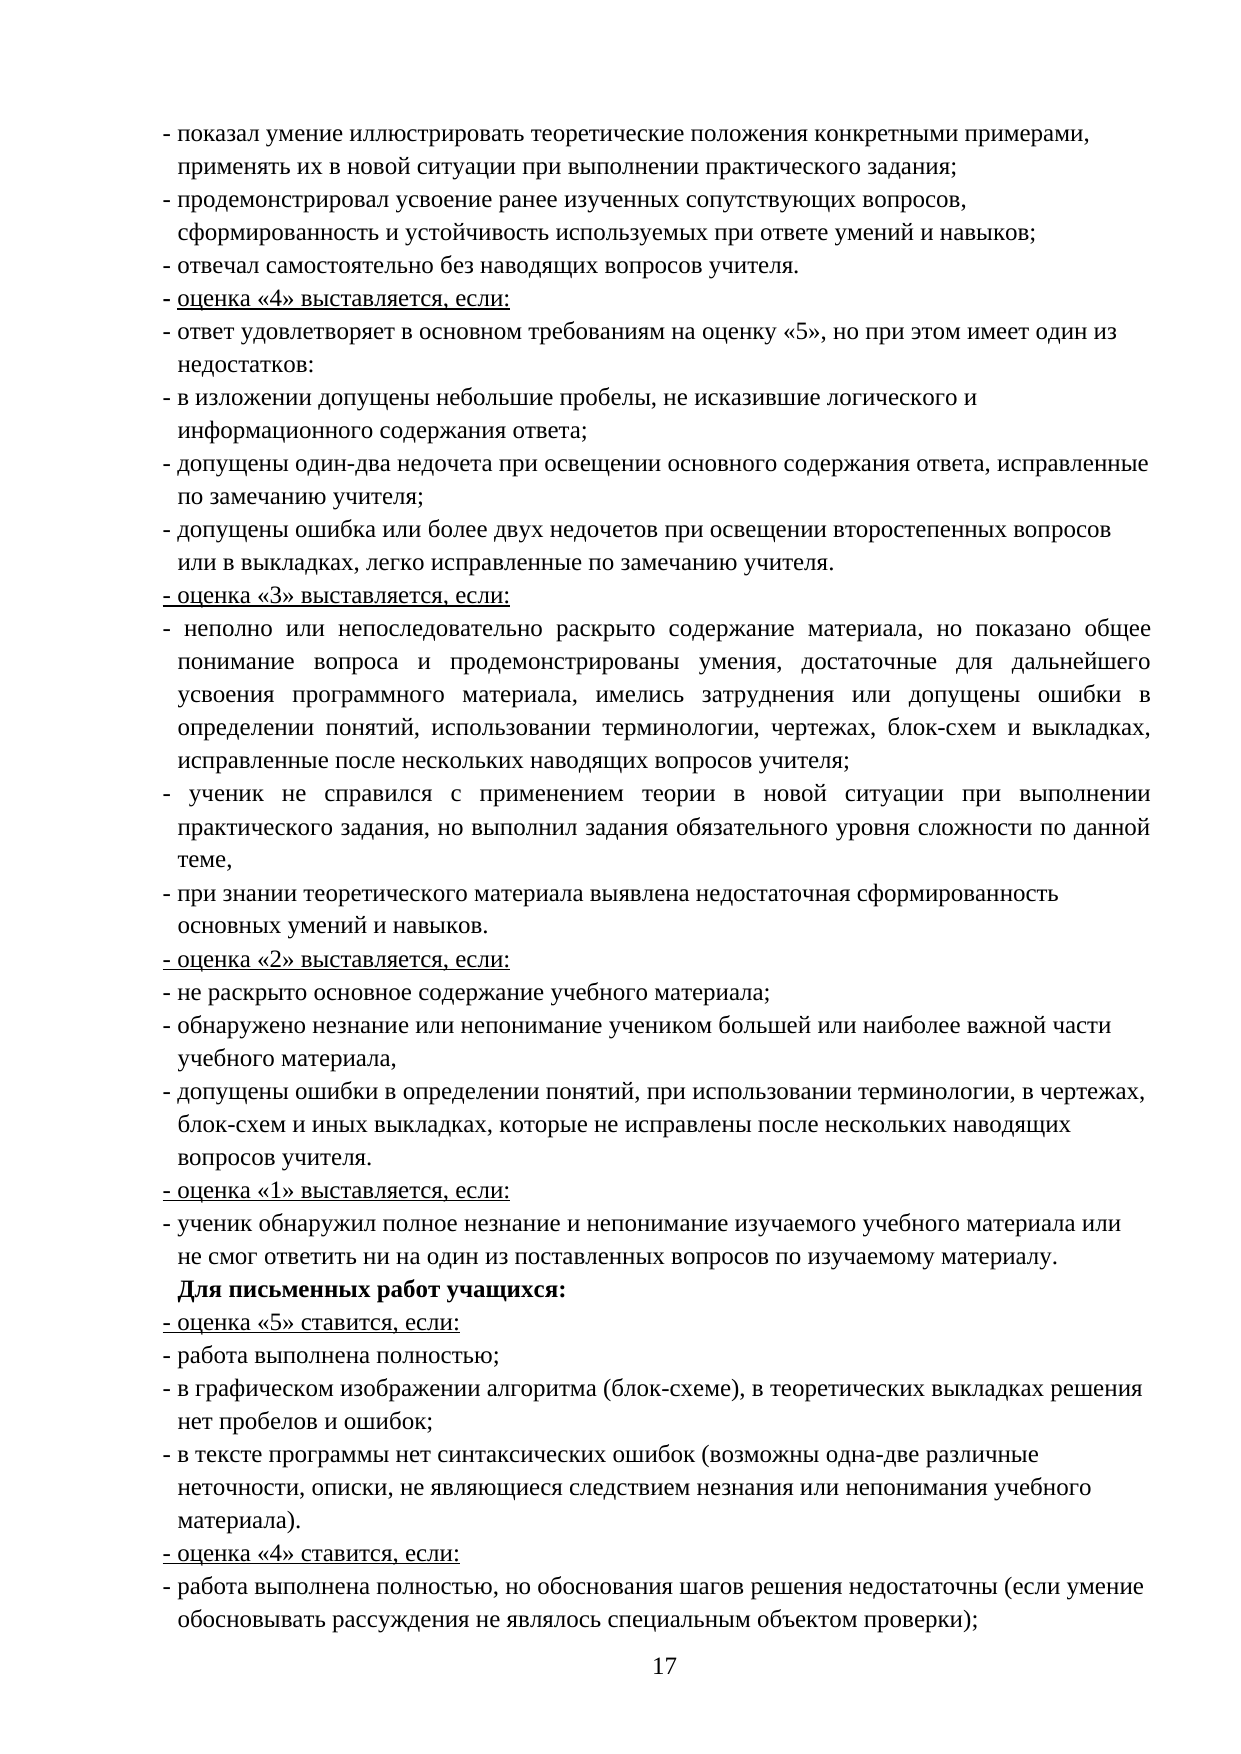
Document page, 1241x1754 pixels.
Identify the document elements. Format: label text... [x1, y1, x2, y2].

text - оценка «4» выставляется, если: [162, 283, 1152, 312]
text - продемонстрировал усвоение ранее изученных сопутствующих вопросов, сформированность и устойчивость используемых при ответе умений и навыков; [162, 184, 1152, 246]
text - допущены ошибка или более двух недочетов при освещении второстепенных вопросов или в выкладках, легко исправленные по замечанию учителя. [162, 514, 1152, 576]
text - в тексте программы нет синтаксических ошибок (возможны одна-две различные неточности, описки, не являющиеся следствием незнания или непонимания учебного материала). [162, 1439, 1152, 1534]
text Для письменных работ учащихся: [177, 1274, 1152, 1303]
text - оценка «3» выставляется, если: [162, 580, 1152, 609]
text - оценка «4» ставится, если: [162, 1538, 1152, 1567]
text - работа выполнена полностью, но обоснования шагов решения недостаточны (если умение обосновывать рассуждения не являлось специальным объектом проверки); [162, 1571, 1152, 1633]
text - отвечал самостоятельно без наводящих вопросов учителя. [162, 250, 1152, 279]
text - ответ удовлетворяет в основном требованиям на оценку «5», но при этом имеет один из недостатков: [162, 316, 1152, 378]
text - оценка «1» выставляется, если: [162, 1175, 1152, 1203]
text - оценка «2» выставляется, если: [162, 944, 1152, 972]
text - обнаружено незнание или непонимание учеником большей или наиболее важной части учебного материала, [162, 1010, 1152, 1071]
text - в изложении допущены небольшие пробелы, не исказившие логического и информационного содержания ответа; [162, 382, 1152, 444]
text - ученик не справился с применением теории в новой ситуации при выполнении практического задания, но выполнил задания обязательного уровня сложности по данной теме, [162, 778, 1152, 873]
text - в графическом изображении алгоритма (блок-схеме), в теоретических выкладках решения нет пробелов и ошибок; [162, 1373, 1152, 1435]
text - работа выполнена полностью; [162, 1340, 1152, 1369]
text - ученик обнаружил полное незнание и непонимание изучаемого учебного материала или не смог ответить ни на один из поставленных вопросов по изучаемому материалу. [162, 1208, 1152, 1269]
text - не раскрыто основное содержание учебного материала; [162, 977, 1152, 1005]
text - при знании теоретического материала выявлена недостаточная сформированность основных умений и навыков. [162, 878, 1152, 939]
text - показал умение иллюстрировать теоретические положения конкретными примерами, применять их в новой ситуации при выполнении практического задания; [162, 118, 1152, 180]
text - неполно или непоследовательно раскрыто содержание материала, но показано общее понимание вопроса и продемонстрированы умения, достаточные для дальнейшего усвоения программного материала, имелись затруднения или допущены ошибки в определении понятий, использовании терминологии, чертежах, блок-схем и выкладках, исправленные после нескольких наводящих вопросов учителя; [162, 613, 1152, 774]
text - оценка «5» ставится, если: [162, 1307, 1152, 1336]
text - допущены ошибки в определении понятий, при использовании терминологии, в чертежах, блок-схем и иных выкладках, которые не исправлены после нескольких наводящих вопросов учителя. [162, 1076, 1152, 1171]
text - допущены один-два недочета при освещении основного содержания ответа, исправленные по замечанию учителя; [162, 448, 1152, 510]
